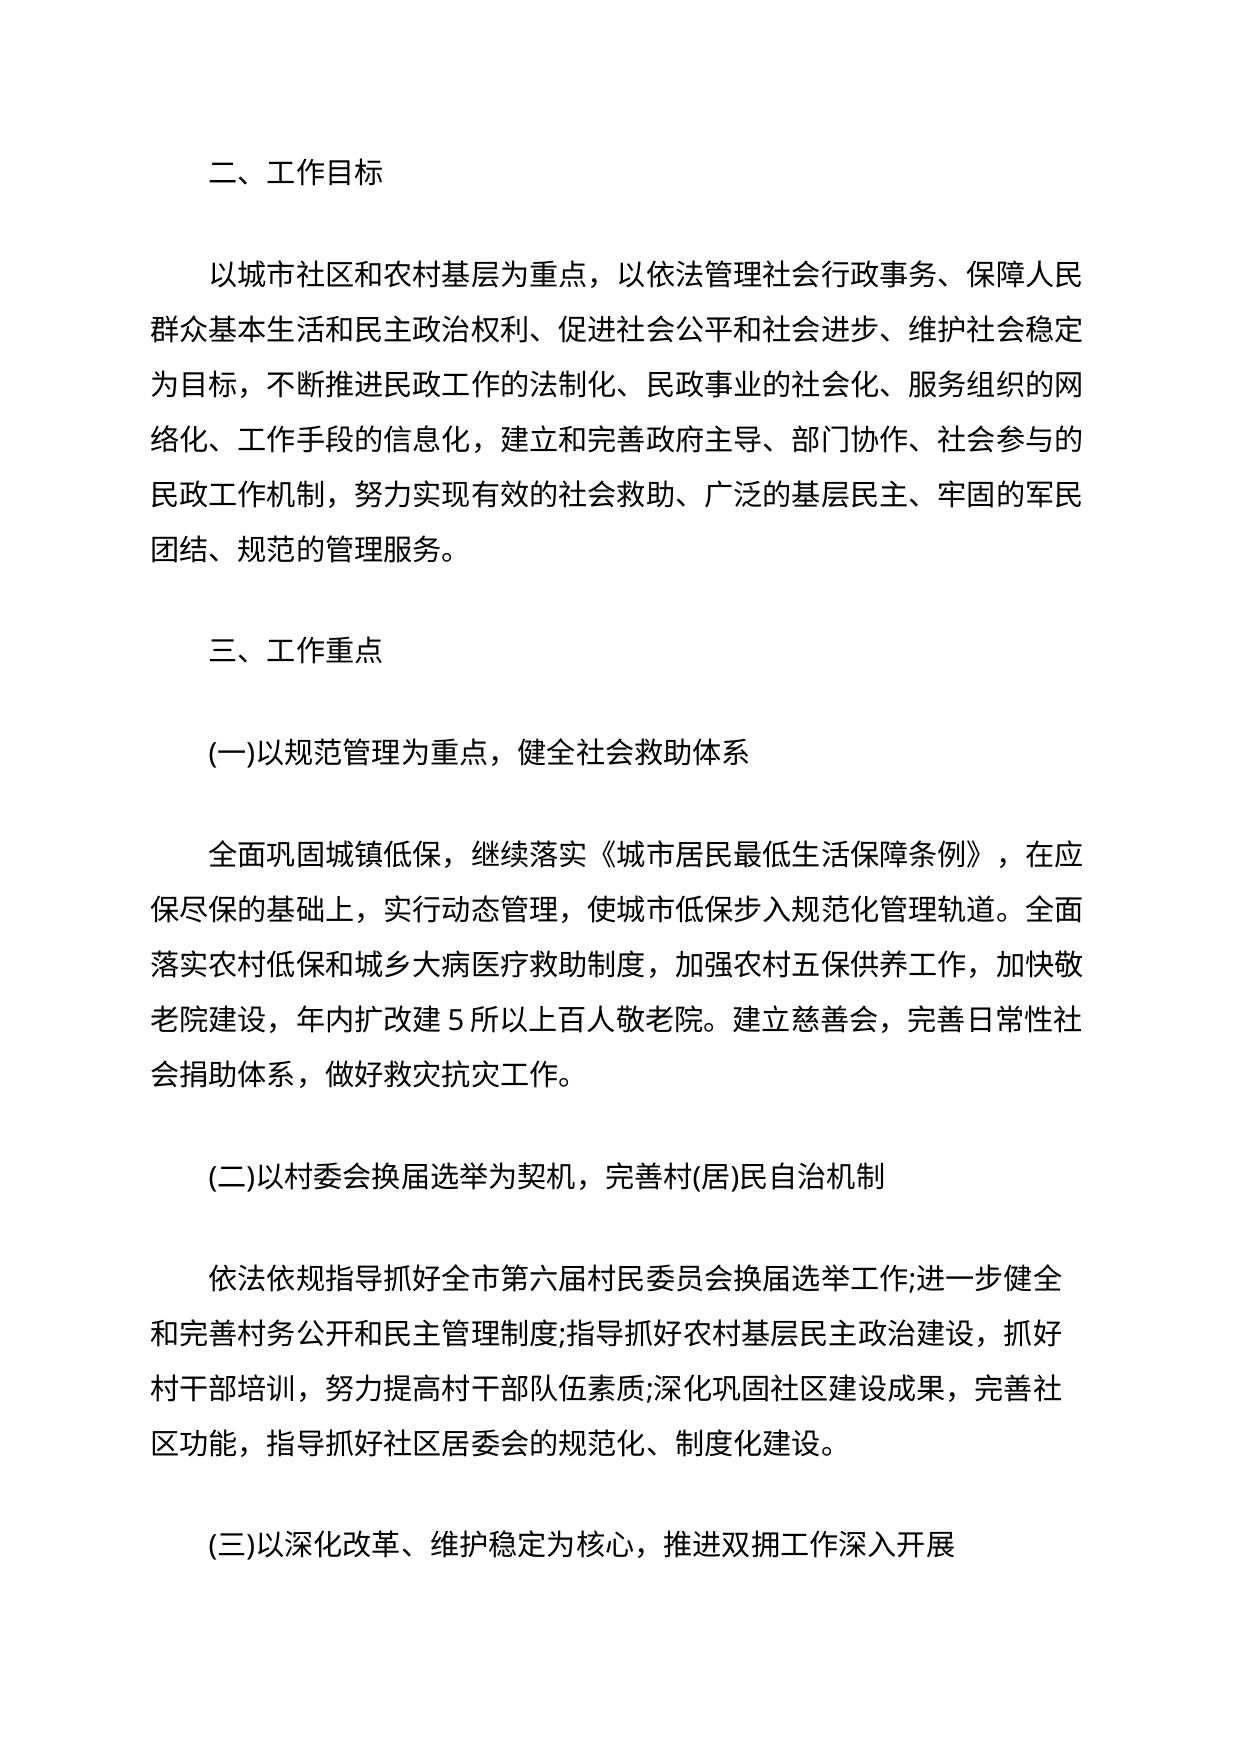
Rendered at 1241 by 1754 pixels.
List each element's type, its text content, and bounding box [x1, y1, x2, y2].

text 三、工作重点 [150, 628, 1090, 670]
text 依法依规指导抓好全市第六届村民委员会换届选举工作;进一步健全和完善村务公开和民主管理制度;指导抓好农村基层民主政治建设，抓好村干部培训，努力提高村干部队伍素质;深化巩固社区建设成果，完善社区功能，指导抓好社区居委会的规范化、制度化建设。 [150, 1255, 1090, 1462]
text (三)以深化改革、维护稳定为核心，推进双拥工作深入开展 [150, 1522, 1090, 1564]
text 全面巩固城镇低保，继续落实《城市居民最低生活保障条例》，在应保尽保的基础上，实行动态管理，使城市低保步入规范化管理轨道。全面落实农村低保和城乡大病医疗救助制度，加强农村五保供养工作，加快敬老院建设，年内扩改建5所以上百人敬老院。建立慈善会，完善日常性社会捐助体系，做好救灾抗灾工作。 [150, 832, 1090, 1094]
text 以城市社区和农村基层为重点，以依法管理社会行政事务、保障人民群众基本生活和民主政治权利、促进社会公平和社会进步、维护社会稳定为目标，不断推进民政工作的法制化、民政事业的社会化、服务组织的网络化、工作手段的信息化，建立和完善政府主导、部门协作、社会参与的民政工作机制，努力实现有效的社会救助、广泛的基层民主、牢固的军民团结、规范的管理服务。 [150, 252, 1090, 568]
text (二)以村委会换届选举为契机，完善村(居)民自治机制 [150, 1153, 1090, 1196]
text (一)以规范管理为重点，健全社会救助体系 [150, 730, 1090, 772]
text 二、工作目标 [150, 150, 1090, 192]
